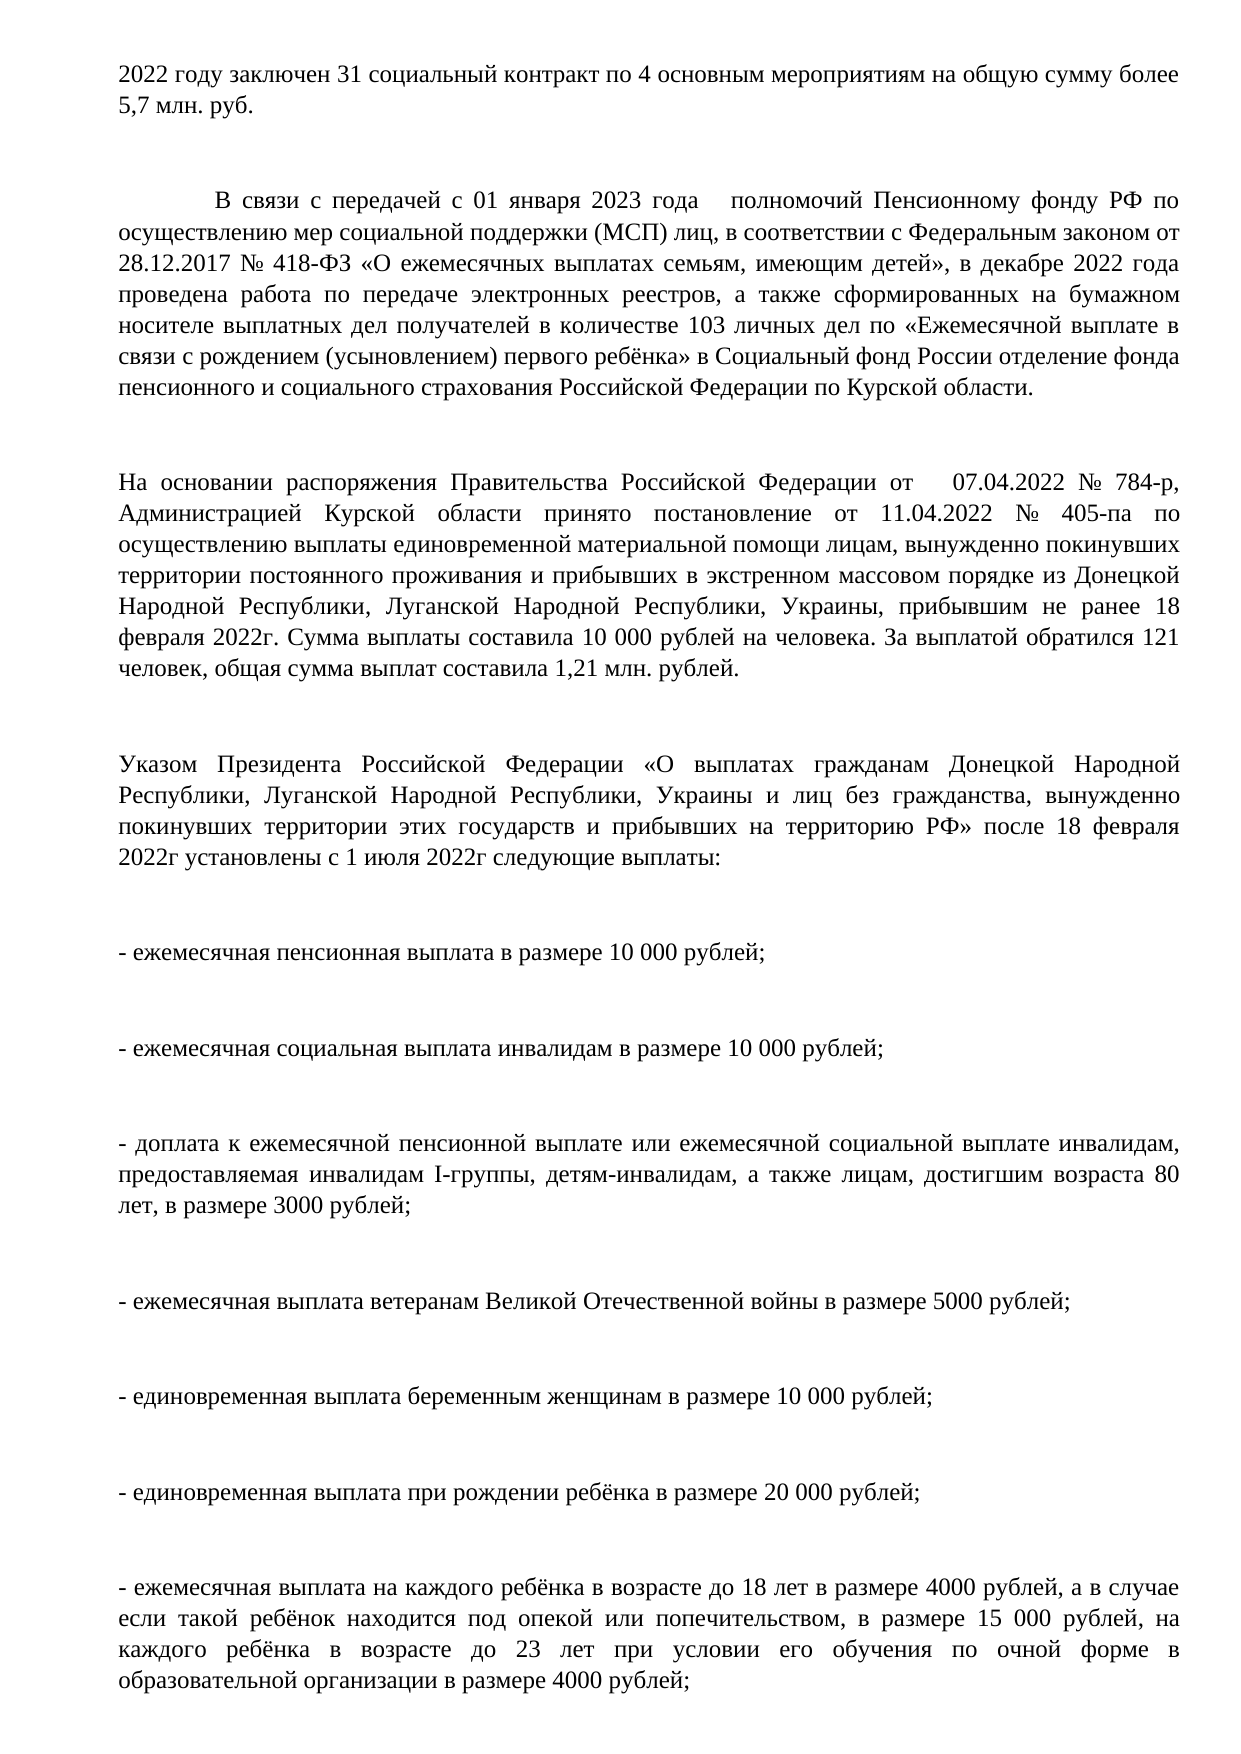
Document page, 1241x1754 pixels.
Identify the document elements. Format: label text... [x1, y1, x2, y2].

text - ежемесячная выплата на каждого ребёнка в возрасте до 18 лет в размере 4000 рублей, а в случае если такой ребёнок находится под опекой или попечительством, в размере 15 000 рублей, на каждого ребёнка в возрасте до 23 лет при условии его обучения по очной форме в образовательной организации в размере 4000 рублей; [118, 1572, 1181, 1694]
text - ежемесячная социальная выплата инвалидам в размере 10 000 рублей; [118, 1033, 1181, 1062]
text Указом Президента Российской Федерации «О выплатах гражданам Донецкой Народной Республики, Луганской Народной Республики, Украины и лиц без гражданства, вынужденно покинувших территории этих государств и прибывших на территорию РФ» после 18 февраля 2022г установлены с 1 июля 2022г следующие выплаты: [118, 749, 1181, 871]
text На основании распоряжения Правительства Российской Федерации от 07.04.2022 № 784-р, Администрацией Курской области принято постановление от 11.04.2022 № 405-па по осуществлению выплаты единовременной материальной помощи лицам, вынужденно покинувших территории постоянного проживания и прибывших в экстренном массовом порядке из Донецкой Народной Республики, Луганской Народной Республики, Украины, прибывшим не ранее 18 февраля 2022г. Сумма выплаты составила 10 000 рублей на человека. За выплатой обратился 121 человек, общая сумма выплат составила 1,21 млн. рублей. [118, 467, 1181, 682]
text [118, 59, 1181, 119]
text В связи с передачей с 01 января 2023 года полномочий Пенсионному фонду РФ по осуществлению мер социальной поддержки (МСП) лиц, в соответствии с Федеральным законом от 28.12.2017 № 418-ФЗ «О ежемесячных выплатах семьям, имеющим детей», в декабре 2022 года проведена работа по передаче электронных реестров, а также сформированных на бумажном носителе выплатных дел получателей в количестве 103 личных дел по «Ежемесячной выплате в связи с рождением (усыновлением) первого ребёнка» в Социальный фонд России отделение фонда пенсионного и социального страхования Российской Федерации по Курской области. [118, 186, 1181, 401]
text - ежемесячная выплата ветеранам Великой Отечественной войны в размере 5000 рублей; [118, 1286, 1181, 1314]
text - ежемесячная пенсионная выплата в размере 10 000 рублей; [118, 937, 1181, 966]
text - единовременная выплата беременным женщинам в размере 10 000 рублей; [118, 1381, 1181, 1410]
text - единовременная выплата при рождении ребёнка в размере 20 000 рублей; [118, 1477, 1181, 1505]
text - доплата к ежемесячной пенсионной выплате или ежемесячной социальной выплате инвалидам, предоставляемая инвалидам I-группы, детям-инвалидам, а также лицам, достигшим возраста 80 лет, в размере 3000 рублей; [118, 1128, 1181, 1219]
